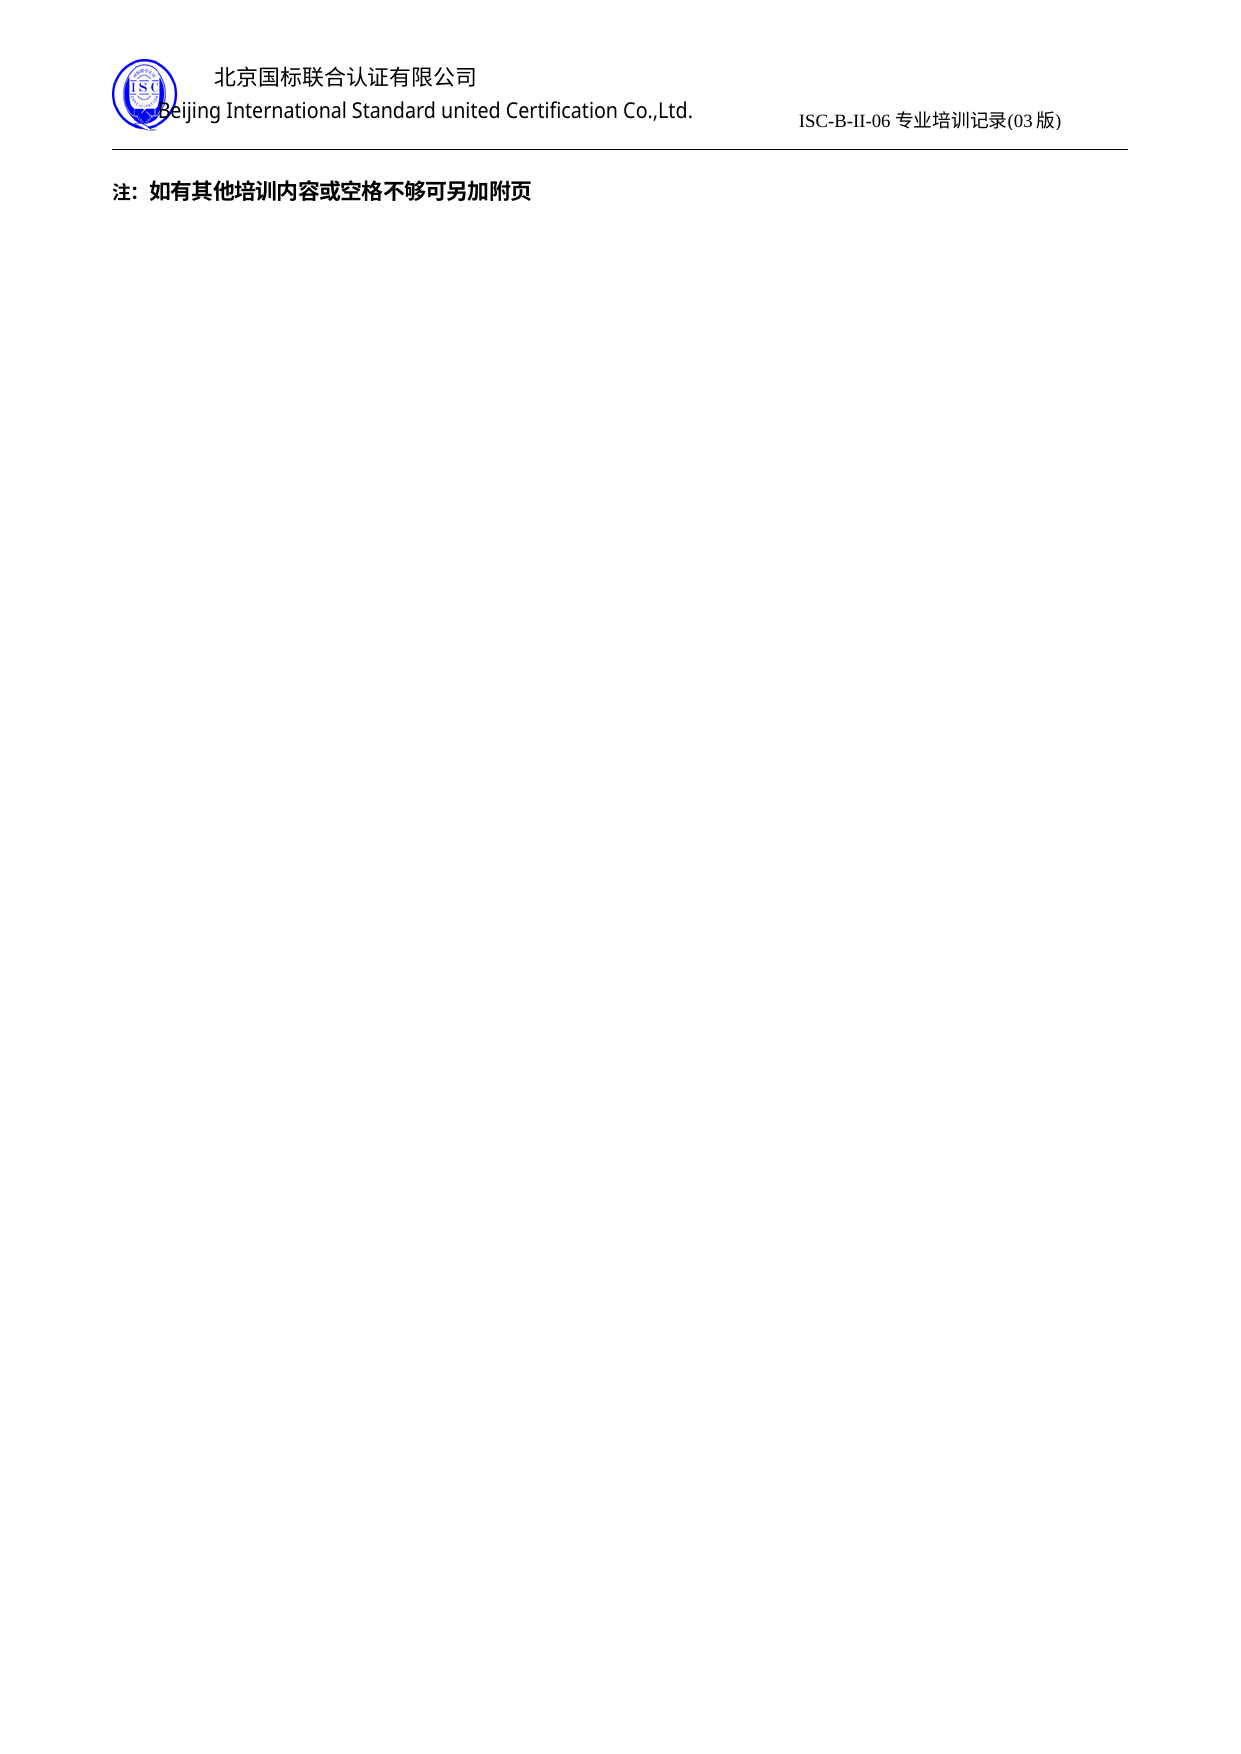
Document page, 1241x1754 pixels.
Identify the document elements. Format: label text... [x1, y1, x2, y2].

text 注：如有其他培训内容或空格不够可另加附页 [112, 174, 1128, 206]
picture [112, 59, 180, 131]
